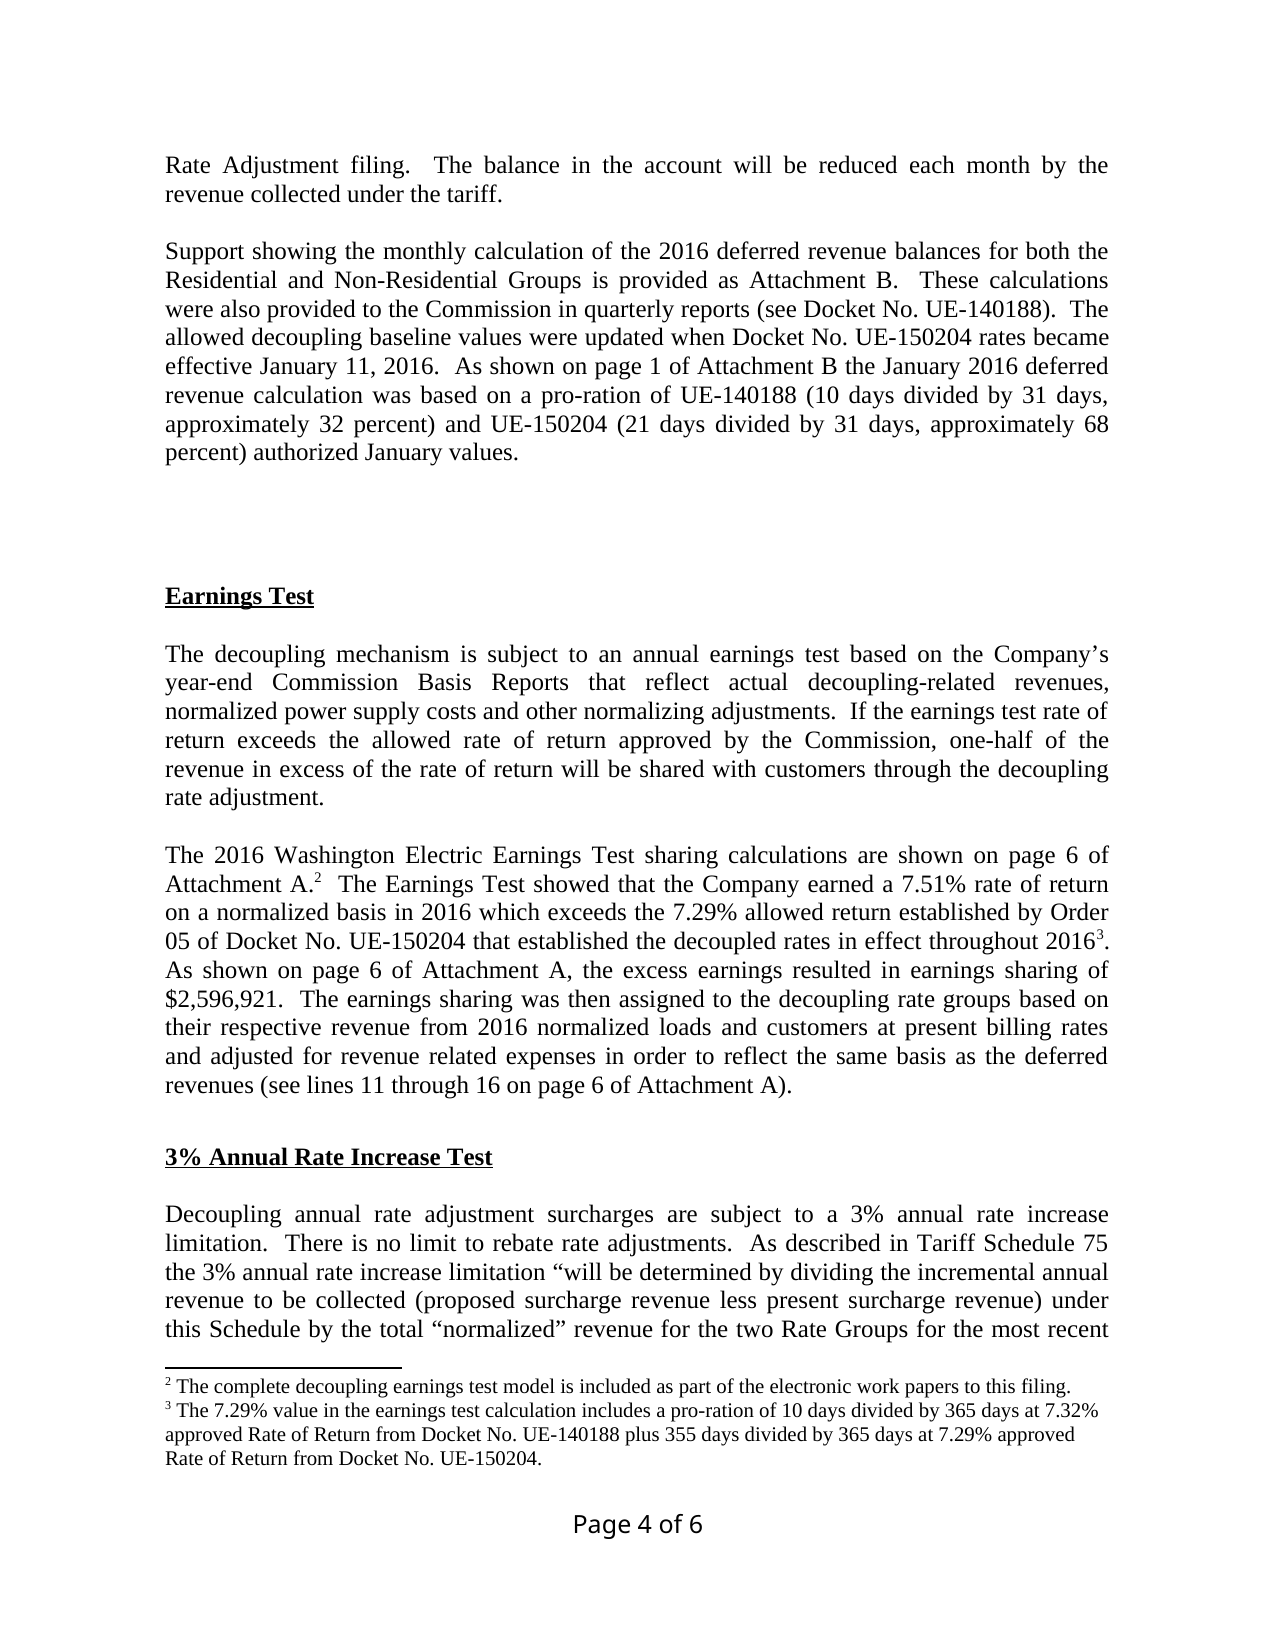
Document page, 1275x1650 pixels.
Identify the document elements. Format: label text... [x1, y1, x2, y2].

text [165, 1199, 1110, 1343]
text 3% Annual Rate Increase Test [165, 1142, 1110, 1171]
text Earnings Test [165, 581, 1110, 610]
text Support showing the monthly calculation of the 2016 deferred revenue balances for both the Residential and Non-Residential Groups is provided as Attachment B. These calculations were also provided to the Commission in quarterly reports (see Docket No. UE-140188). The allowed decoupling baseline values were updated when Docket No. UE-150204 rates became effective January 11, 2016. As shown on page 1 of Attachment B the January 2016 deferred revenue calculation was based on a pro-ration of UE-140188 (10 days divided by 31 days, approximately 32 percent) and UE-150204 (21 days divided by 31 days, approximately 68 percent) authorized January values. [165, 236, 1110, 466]
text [165, 150, 1110, 207]
text The 2016 Washington Electric Earnings Test sharing calculations are shown on page 6 of Attachment A. The Earnings Test showed that the Company earned a 7.51% rate of return on a normalized basis in 2016 which exceeds the 7.29% allowed return established by Order 05 of Docket No. UE-150204 that established the decoupled rates in effect throughout 2016. As shown on page 6 of Attachment A, the excess earnings resulted in earnings sharing of $2,596,921. The earnings sharing was then assigned to the decoupling rate groups based on their respective revenue from 2016 normalized loads and customers at present billing rates and adjusted for revenue related expenses in order to reflect the same basis as the deferred revenues (see lines 11 through 16 on page 6 of Attachment A). [165, 840, 1110, 1099]
text The decoupling mechanism is subject to an annual earnings test based on the Company’s year-end Commission Basis Reports that reflect actual decoupling-related revenues, normalized power supply costs and other normalizing adjustments. If the earnings test rate of return exceeds the allowed rate of return approved by the Commission, one-half of the revenue in excess of the rate of return will be shared with customers through the decoupling rate adjustment. [165, 639, 1110, 811]
